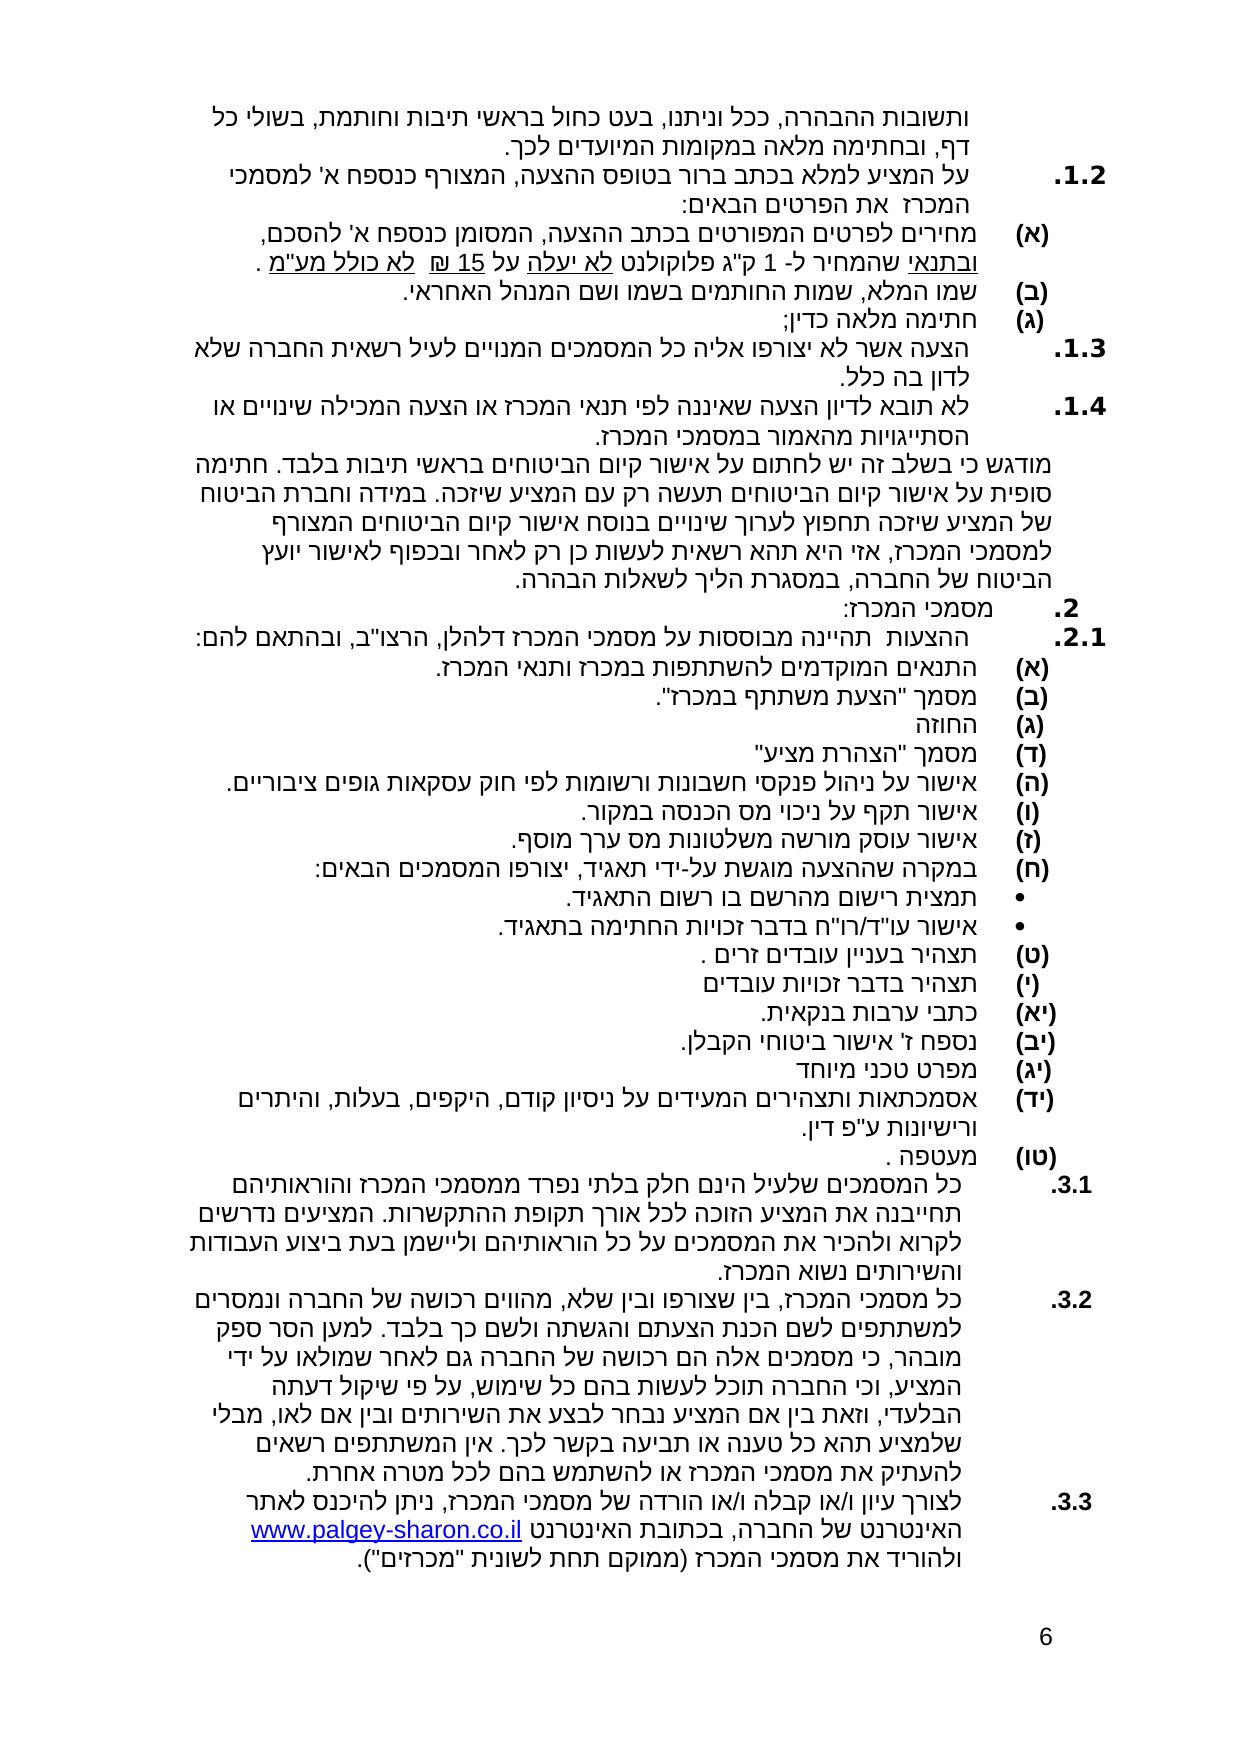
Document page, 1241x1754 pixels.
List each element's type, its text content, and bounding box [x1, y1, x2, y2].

list תצהיר בעניין עובדים זרים . [187, 941, 1016, 969]
list מסמך "הצהרת מציע" [187, 739, 1016, 768]
list מסמך "הצעת משתתף במכרז". [187, 682, 1016, 710]
list אסמכתאות ותצהירים המעידים על ניסיון קודם, היקפים, בעלות, והיתרים ורישיונות ע"פ דין. [187, 1084, 1016, 1142]
list חתימה מלאה כדין; [187, 305, 1016, 334]
list התנאים המוקדמים להשתתפות במכרז ותנאי המכרז. [187, 653, 1016, 682]
list נספח ז' אישור ביטוחי הקבלן. [187, 1027, 1016, 1056]
list אישור עו"ד/רו"ח בדבר זכויות החתימה בתאגיד. [187, 912, 1016, 941]
list לא תובא לדיון הצעה שאיננה לפי תנאי המכרז או הצעה המכילה שינויים או הסתייגויות מהאמור במסמכי המכרז. [187, 392, 1053, 450]
list מעטפה . [187, 1142, 1016, 1171]
list כל מסמכי המכרז, בין שצורפו ובין שלא, מהווים רכושה של החברה ונמסרים למשתתפים לשם הכנת הצעתם והגשתה ולשם כך בלבד. למען הסר ספק מובהר, כי מסמכים אלה הם רכושה של החברה גם לאחר שמולאו על ידי המציע, וכי החברה תוכל לעשות בהם כל שימוש, על פי שיקול דעתה הבלעדי, וזאת בין אם המציע נבחר לבצע את השירותים ובין אם לאו, מבלי שלמציע תהא כל טענה או תביעה בקשר לכך. אין המשתתפים רשאים להעתיק את מסמכי המכרז או להשתמש בהם לכל מטרה אחרת. [187, 1286, 1050, 1487]
list במקרה שההצעה מוגשת על-ידי תאגיד, יצורפו המסמכים הבאים: [187, 854, 1016, 883]
list ההצעות תהיינה מבוססות על מסמכי המכרז דלהלן, הרצו"ב, ובהתאם להם: [187, 623, 1053, 653]
list אישור עוסק מורשה משלטונות מס ערך מוסף. [187, 825, 1016, 854]
list אישור תקף על ניכוי מס הכנסה במקור. [187, 797, 1016, 825]
list החוזה [187, 710, 1016, 739]
text מודגש כי בשלב זה יש לחתום על אישור קיום הביטוחים בראשי תיבות בלבד. חתימה סופית על אישור קיום הביטוחים תעשה רק עם המציע שיזכה. במידה וחברת הביטוח של המציע שיזכה תחפוץ לערוך שינויים בנוסח אישור קיום הביטוחים המצורף למסמכי המכרז, אזי היא תהא רשאית לעשות כן רק לאחר ובכפוף לאישור יועץ הביטוח של החברה, במסגרת הליך לשאלות הבהרה. [187, 450, 1053, 594]
list כתבי ערבות בנקאית. [187, 998, 1016, 1027]
list תצהיר בדבר זכויות עובדים [187, 969, 1016, 998]
list שמו המלא, שמות החותמים בשמו ושם המנהל האחראי. [187, 277, 1016, 305]
list תמצית רישום מהרשם בו רשום התאגיד. [187, 883, 1016, 912]
list כל המסמכים שלעיל הינם חלק בלתי נפרד ממסמכי המכרז והוראותיהם תחייבנה את המציע הזוכה לכל אורך תקופת ההתקשרות. המציעים נדרשים לקרוא ולהכיר את המסמכים על כל הוראותיהם וליישמן בעת ביצוע העבודות והשירותים נשוא המכרז. [187, 1171, 1050, 1286]
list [187, 103, 1053, 161]
list מפרט טכני מיוחד [187, 1056, 1016, 1084]
list מסמכי המכרז: [187, 594, 1053, 623]
list על המציע למלא בכתב ברור בטופס ההצעה, המצורף כנספח א' למסמכי המכרז את הפרטים הבאים: [187, 161, 1053, 219]
list מחירים לפרטים המפורטים בכתב ההצעה, המסומן כנספח א' להסכם, ובתנאי שהמחיר ל- פלוקולנט לא יעלה על 15 ₪ לא כולל מע"מ . [187, 219, 1016, 277]
list אישור על ניהול פנקסי חשבונות ורשומות לפי חוק עסקאות גופים ציבוריים. [187, 768, 1016, 797]
list לצורך עיון ו/או קבלה ו/או הורדה של מסמכי המכרז, ניתן להיכנס לאתר האינטרנט של החברה, בכתובת האינטרנט www.palgey-sharon.co.il ולהוריד את מסמכי המכרז (ממוקם תחת לשונית "מכרזים"). [187, 1487, 1050, 1573]
list הצעה אשר לא יצורפו אליה כל המסמכים המנויים לעיל רשאית החברה שלא לדון בה כלל. [187, 334, 1053, 392]
